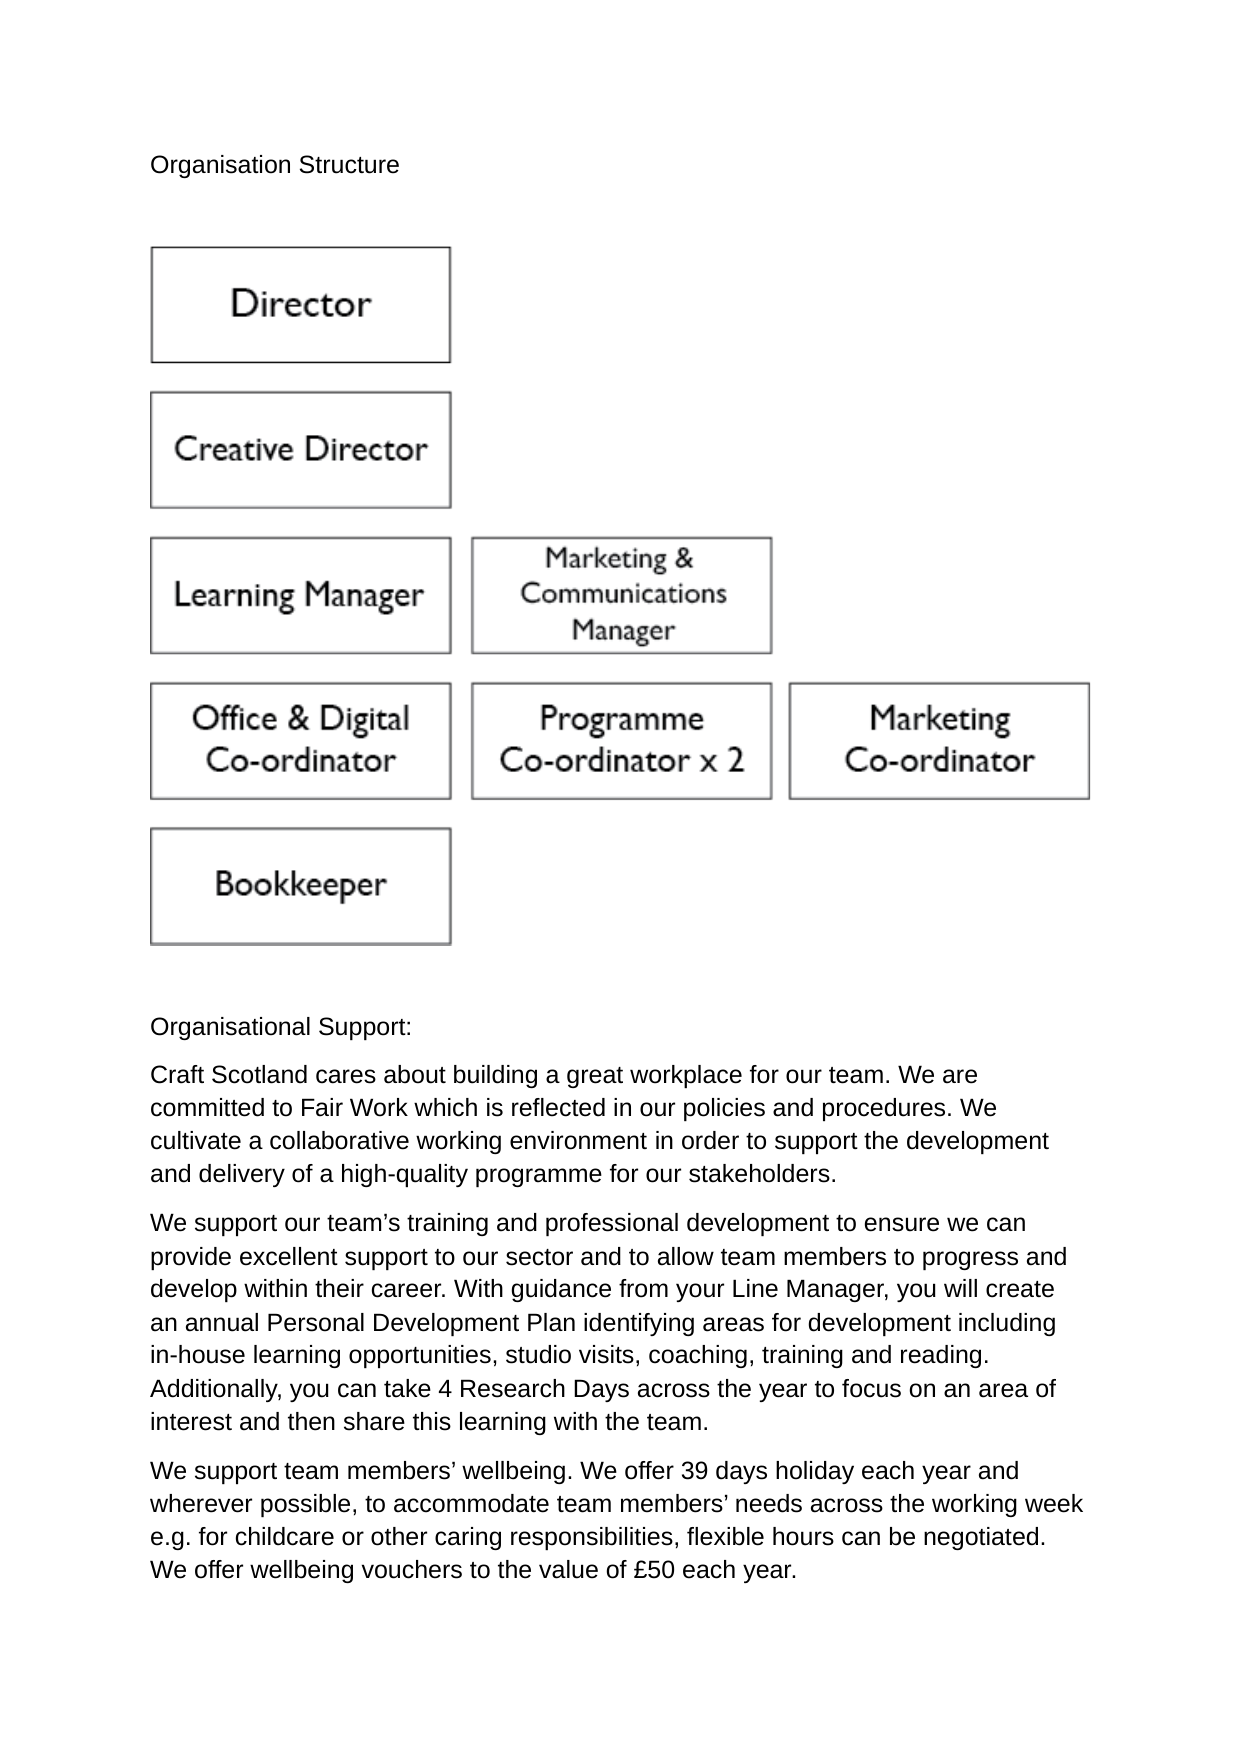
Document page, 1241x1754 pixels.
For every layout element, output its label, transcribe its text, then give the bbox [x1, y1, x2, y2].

text We support team members’ wellbeing. We offer 39 days holiday each year and wherever possible, to accommodate team members’ needs across the working week e.g. for childcare or other caring responsibilities, flexible hours can be negotiated. We offer wellbeing vouchers to the value of £50 each year. [150, 1456, 1090, 1584]
text We support our team’s training and professional development to ensure we can provide excellent support to our sector and to allow team members to progress and develop within their career. With guidance from your Line Manager, you will create an annual Personal Development Plan identifying areas for development including in-house learning opportunities, studio visits, coaching, training and reading. Additionally, you can take 4 Research Days across the year to focus on an area of interest and then share this learning with the team. [150, 1208, 1090, 1435]
text Organisational Support: [150, 1012, 1090, 1041]
picture [150, 245, 1091, 946]
text Craft Scotland cares about building a great workplace for our team. We are committed to Fair Work which is reflected in our policies and procedures. We cultivate a collaborative working environment in order to support the development and delivery of a high-quality programme for our stakeholders. [150, 1060, 1090, 1187]
text Organisation Structure [150, 150, 1090, 179]
